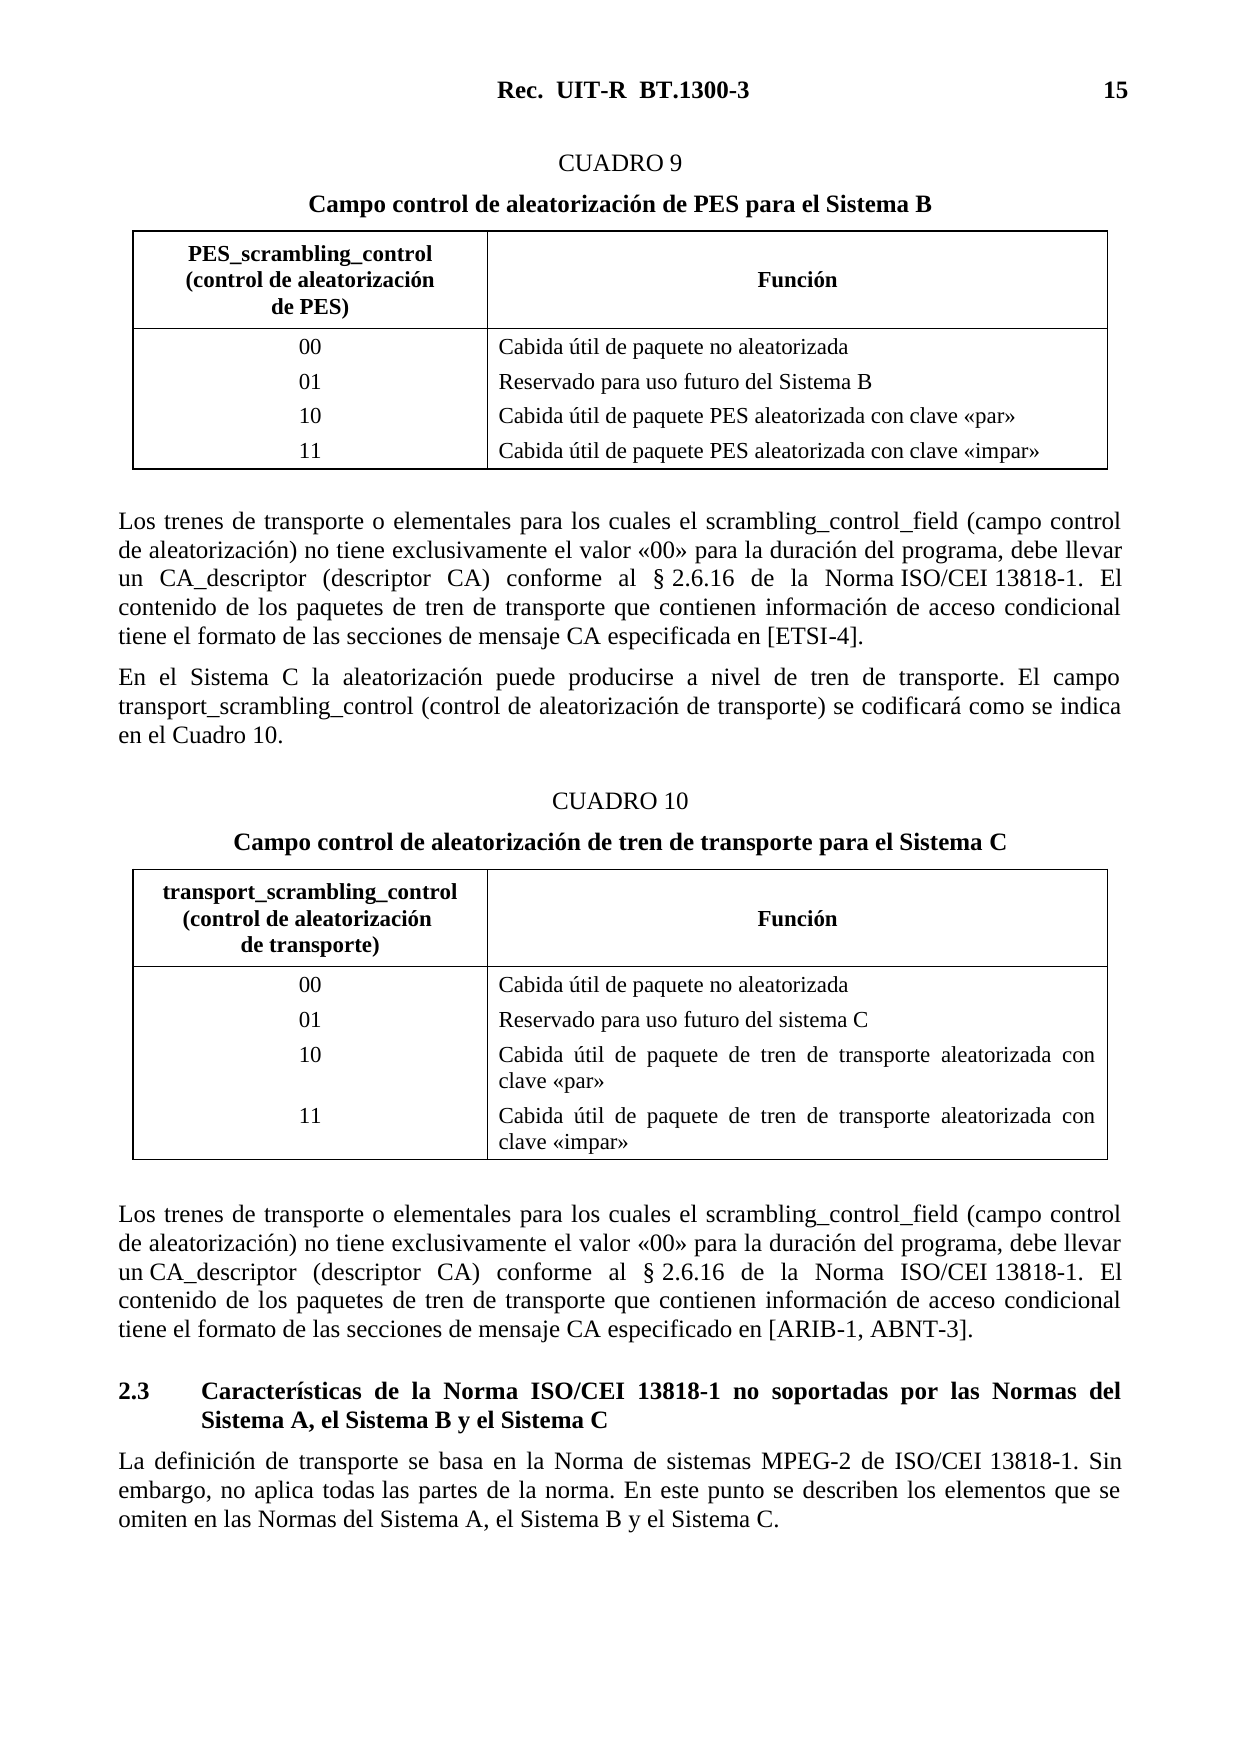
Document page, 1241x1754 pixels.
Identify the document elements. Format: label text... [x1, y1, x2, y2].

table_cell 00 [134, 967, 487, 1002]
table_cell Cabida útil de paquete no aleatorizada [488, 329, 1107, 364]
table_cell Cabida útil de paquete PES aleatorizada con clave «impar» [488, 433, 1107, 468]
table_cell 11 [134, 433, 487, 468]
text La definición de transporte se basa en la Norma de sistemas MPEG-2 de ISO/CEI 13818-1. Sin embargo, no aplica todas las partes de la norma. En este punto se describen los elementos que se omiten en las Normas del Sistema A, el Sistema B y el Sistema C. [118, 1446, 1122, 1533]
table_cell Cabida útil de paquete de tren de transporte aleatorizada con clave «impar» [488, 1098, 1107, 1159]
table_cell Cabida útil de paquete PES aleatorizada con clave «par» [488, 399, 1107, 433]
subtitle 2.3 Características de la Norma ISO/CEI 13818-1 no soportadas por las Normas del Sistema A, el Sistema B y el Sistema C [118, 1376, 1122, 1434]
table_cell Reservado para uso futuro del sistema C [488, 1002, 1107, 1037]
table_header transport_scrambling_control (control de aleatorización de transporte) [134, 870, 487, 966]
title Campo control de aleatorización de PES para el Sistema B [118, 189, 1122, 218]
text Los trenes de transporte o elementales para los cuales el scrambling_control_field (campo control de aleatorización) no tiene exclusivamente el valor «00» para la duración del programa, debe llevar un CA_descriptor (descriptor CA) conforme al § 2.6.16 de la Norma ISO/CEI 13818-1. El contenido de los paquetes de tren de transporte que contienen información de acceso condicional tiene el formato de las secciones de mensaje CA especificada en [ETSI-4]. [118, 506, 1122, 650]
text En el Sistema C la aleatorización puede producirse a nivel de tren de transporte. El campo transport_scrambling_control (control de aleatorización de transporte) se codificará como se indica en el Cuadro 10. [118, 662, 1122, 748]
table_cell 01 [134, 1002, 487, 1037]
text Los trenes de transporte o elementales para los cuales el scrambling_control_field (campo control de aleatorización) no tiene exclusivamente el valor «00» para la duración del programa, debe llevar un CA_descriptor (descriptor CA) conforme al § 2.6.16 de la Norma ISO/CEI 13818-1. El contenido de los paquetes de tren de transporte que contienen información de acceso condicional tiene el formato de las secciones de mensaje CA especificado en [ARIB-1, ABNT-3]. [118, 1199, 1122, 1343]
text CUADRO 9 [118, 148, 1122, 176]
table_cell 01 [134, 364, 487, 398]
table_header Función [488, 232, 1107, 327]
table_header Función [488, 870, 1107, 966]
table_cell 00 [134, 329, 487, 364]
table_cell 11 [134, 1098, 487, 1159]
table_cell Cabida útil de paquete no aleatorizada [488, 967, 1107, 1002]
table_header PES_scrambling_control (control de aleatorización de PES) [134, 232, 487, 327]
title Campo control de aleatorización de tren de transporte para el Sistema C [118, 827, 1122, 856]
table_cell Cabida útil de paquete de tren de transporte aleatorizada con clave «par» [488, 1037, 1107, 1098]
table_cell 10 [134, 1037, 487, 1098]
table_cell Reservado para uso futuro del Sistema B [488, 364, 1107, 398]
text CUADRO 10 [118, 786, 1122, 815]
table_cell 10 [134, 399, 487, 433]
